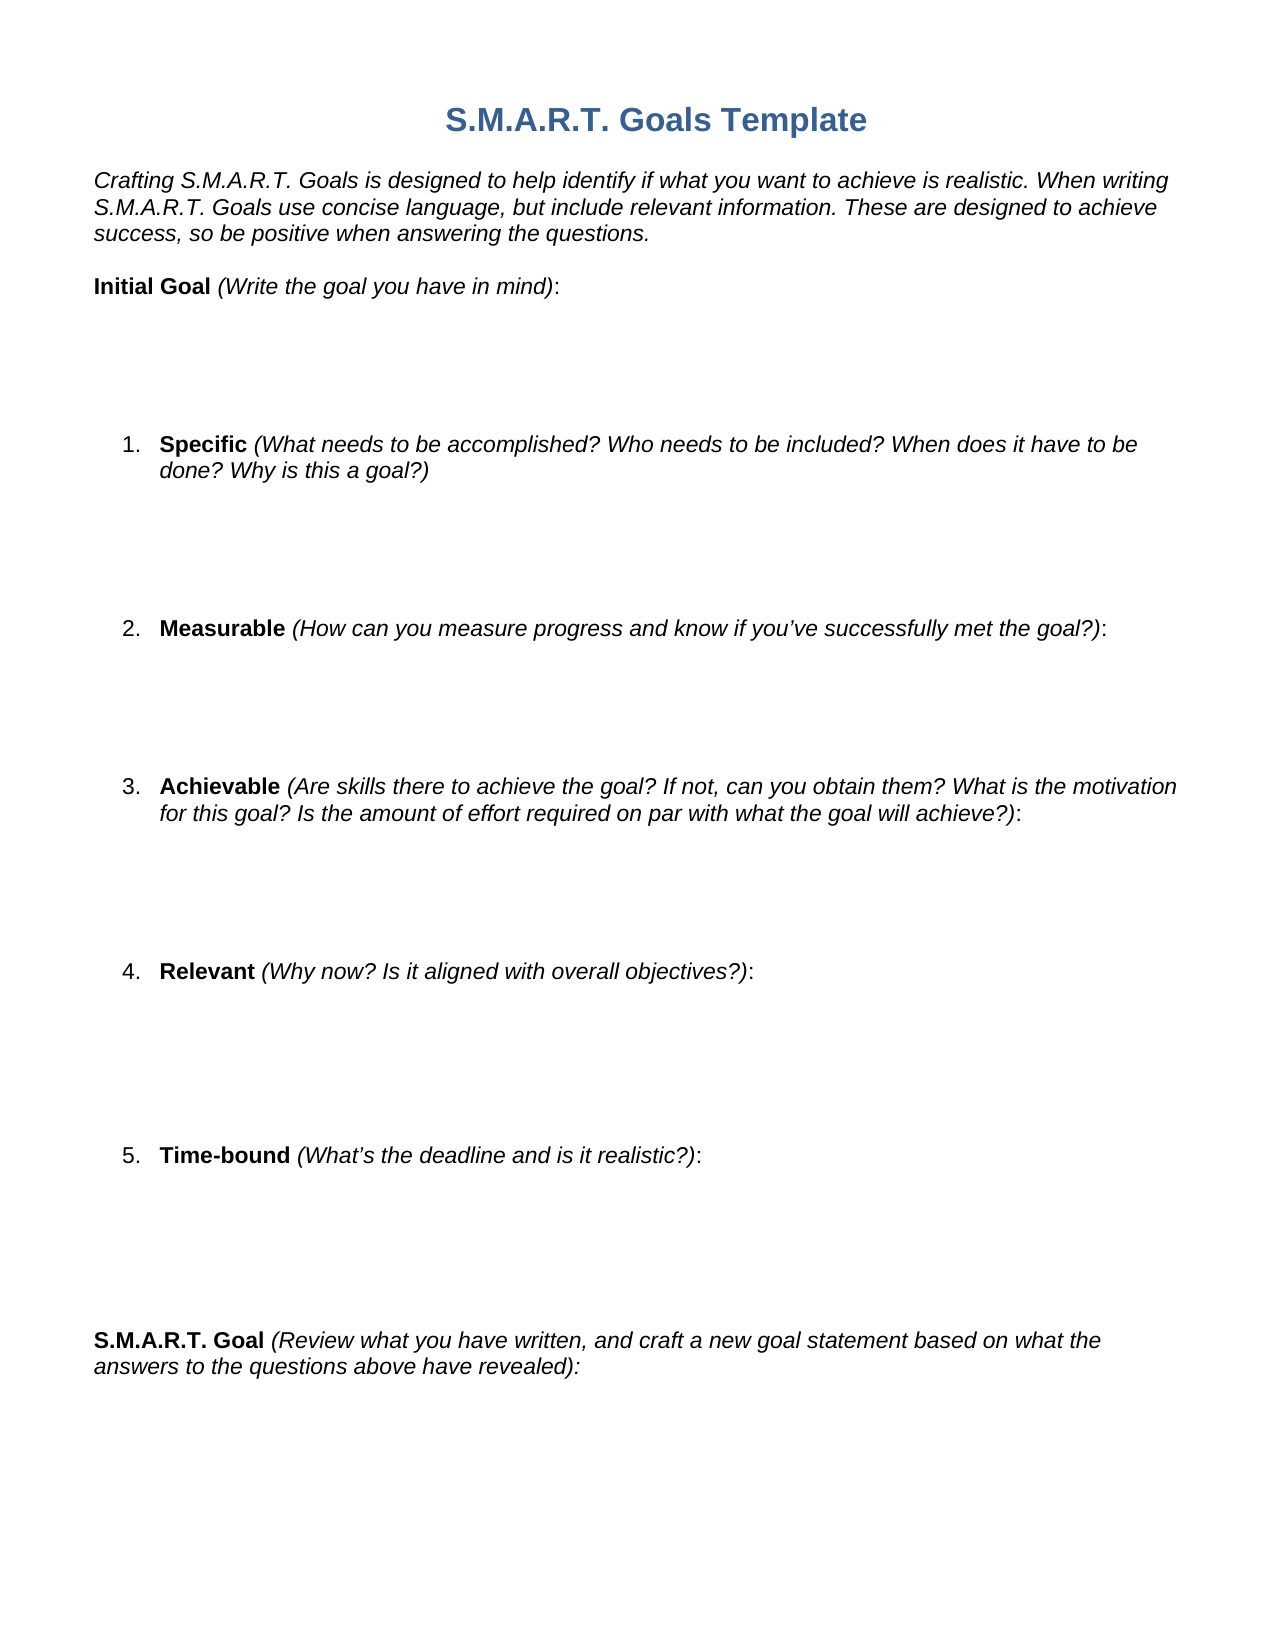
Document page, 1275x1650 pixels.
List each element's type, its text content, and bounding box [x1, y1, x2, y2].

text Initial Goal (Write the goal you have in mind): [94, 273, 1191, 299]
text S.M.A.R.T. Goal (Review what you have written, and craft a new goal statement based on what the answers to the questions above have revealed): [94, 1327, 1191, 1379]
list Measurable (How can you measure progress and know if you’ve successfully met the goal?): [122, 615, 1191, 642]
list Achievable (Are skills there to achieve the goal? If not, can you obtain them? What is the motivation for this goal? Is the amount of effort required on par with what the goal will achieve?): [122, 773, 1191, 826]
list Relevant (Why now? Is it aligned with overall objectives?): [122, 958, 1191, 984]
list Time-bound (What’s the deadline and is it realistic?): [122, 1142, 1191, 1169]
text Crafting S.M.A.R.T. Goals is designed to help identify if what you want to achieve is realistic. When writing S.M.A.R.T. Goals use concise language, but include relevant information. These are designed to achieve success, so be positive when answering the questions. [94, 167, 1247, 246]
list Specific (What needs to be accomplished? Who needs to be included? When does it have to be done? Why is this a goal?) [122, 431, 1191, 483]
